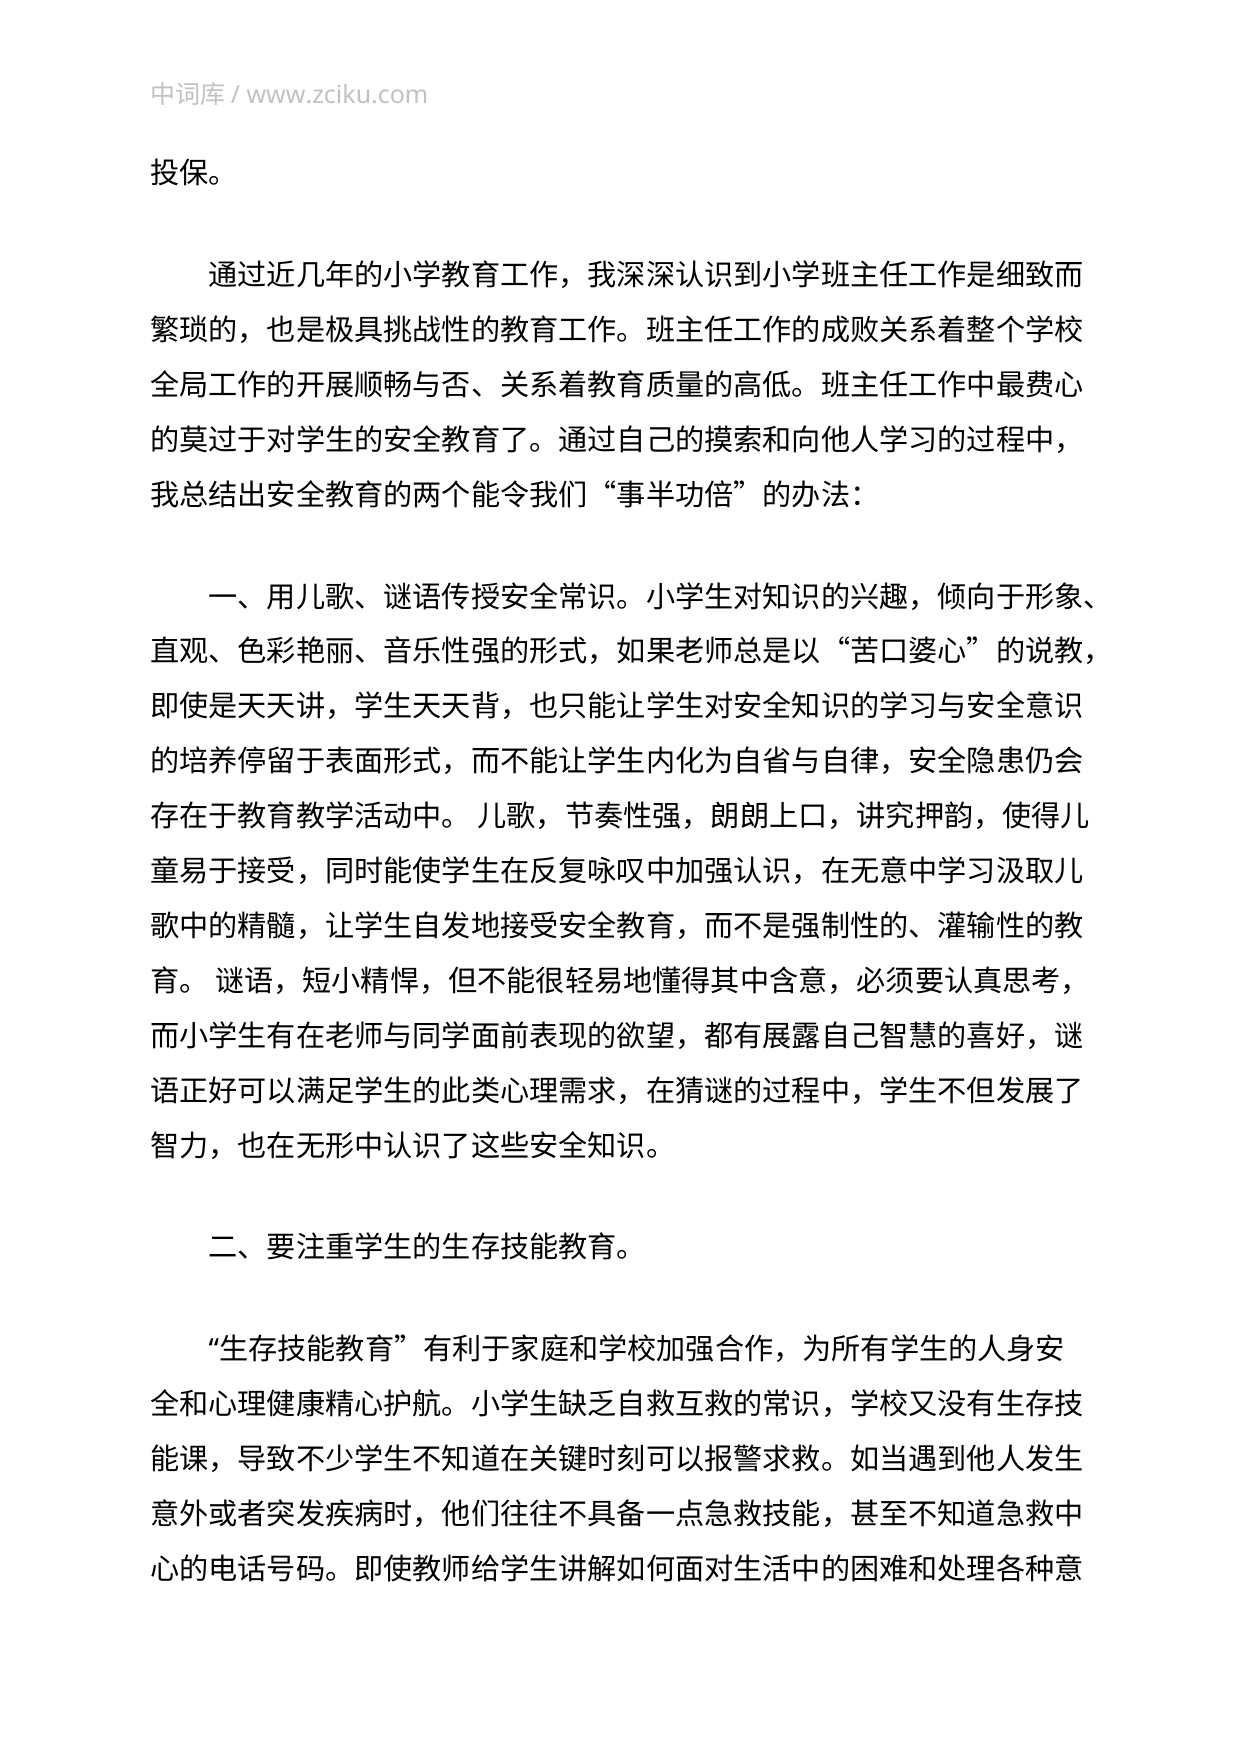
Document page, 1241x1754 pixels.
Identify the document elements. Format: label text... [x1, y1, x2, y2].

text 通过近几年的小学教育工作，我深深认识到小学班主任工作是细致而繁琐的，也是极具挑战性的教育工作。班主任工作的成败关系着整个学校全局工作的开展顺畅与否、关系着教育质量的高低。班主任工作中最费心的莫过于对学生的安全教育了。通过自己的摸索和向他人学习的过程中，我总结出安全教育的两个能令我们“事半功倍”的办法： [150, 252, 1090, 514]
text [150, 150, 1090, 192]
text 二、要注重学生的生存技能教育。 [150, 1224, 1090, 1266]
text 一、用儿歌、谜语传授安全常识。小学生对知识的兴趣，倾向于形象、直观、色彩艳丽、音乐性强的形式，如果老师总是以“苦口婆心”的说教，即使是天天讲，学生天天背，也只能让学生对安全知识的学习与安全意识的培养停留于表面形式，而不能让学生内化为自省与自律，安全隐患仍会存在于教育教学活动中。 儿歌，节奏性强，朗朗上口，讲究押韵，使得儿童易于接受，同时能使学生在反复咏叹中加强认识，在无意中学习汲取儿歌中的精髓，让学生自发地接受安全教育，而不是强制性的、灌输性的教育。 谜语，短小精悍，但不能很轻易地懂得其中含意，必须要认真思考，而小学生有在老师与同学面前表现的欲望，都有展露自己智慧的喜好，谜语正好可以满足学生的此类心理需求，在猜谜的过程中，学生不但发展了智力，也在无形中认识了这些安全知识。 [150, 573, 1090, 1164]
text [150, 1326, 1090, 1588]
